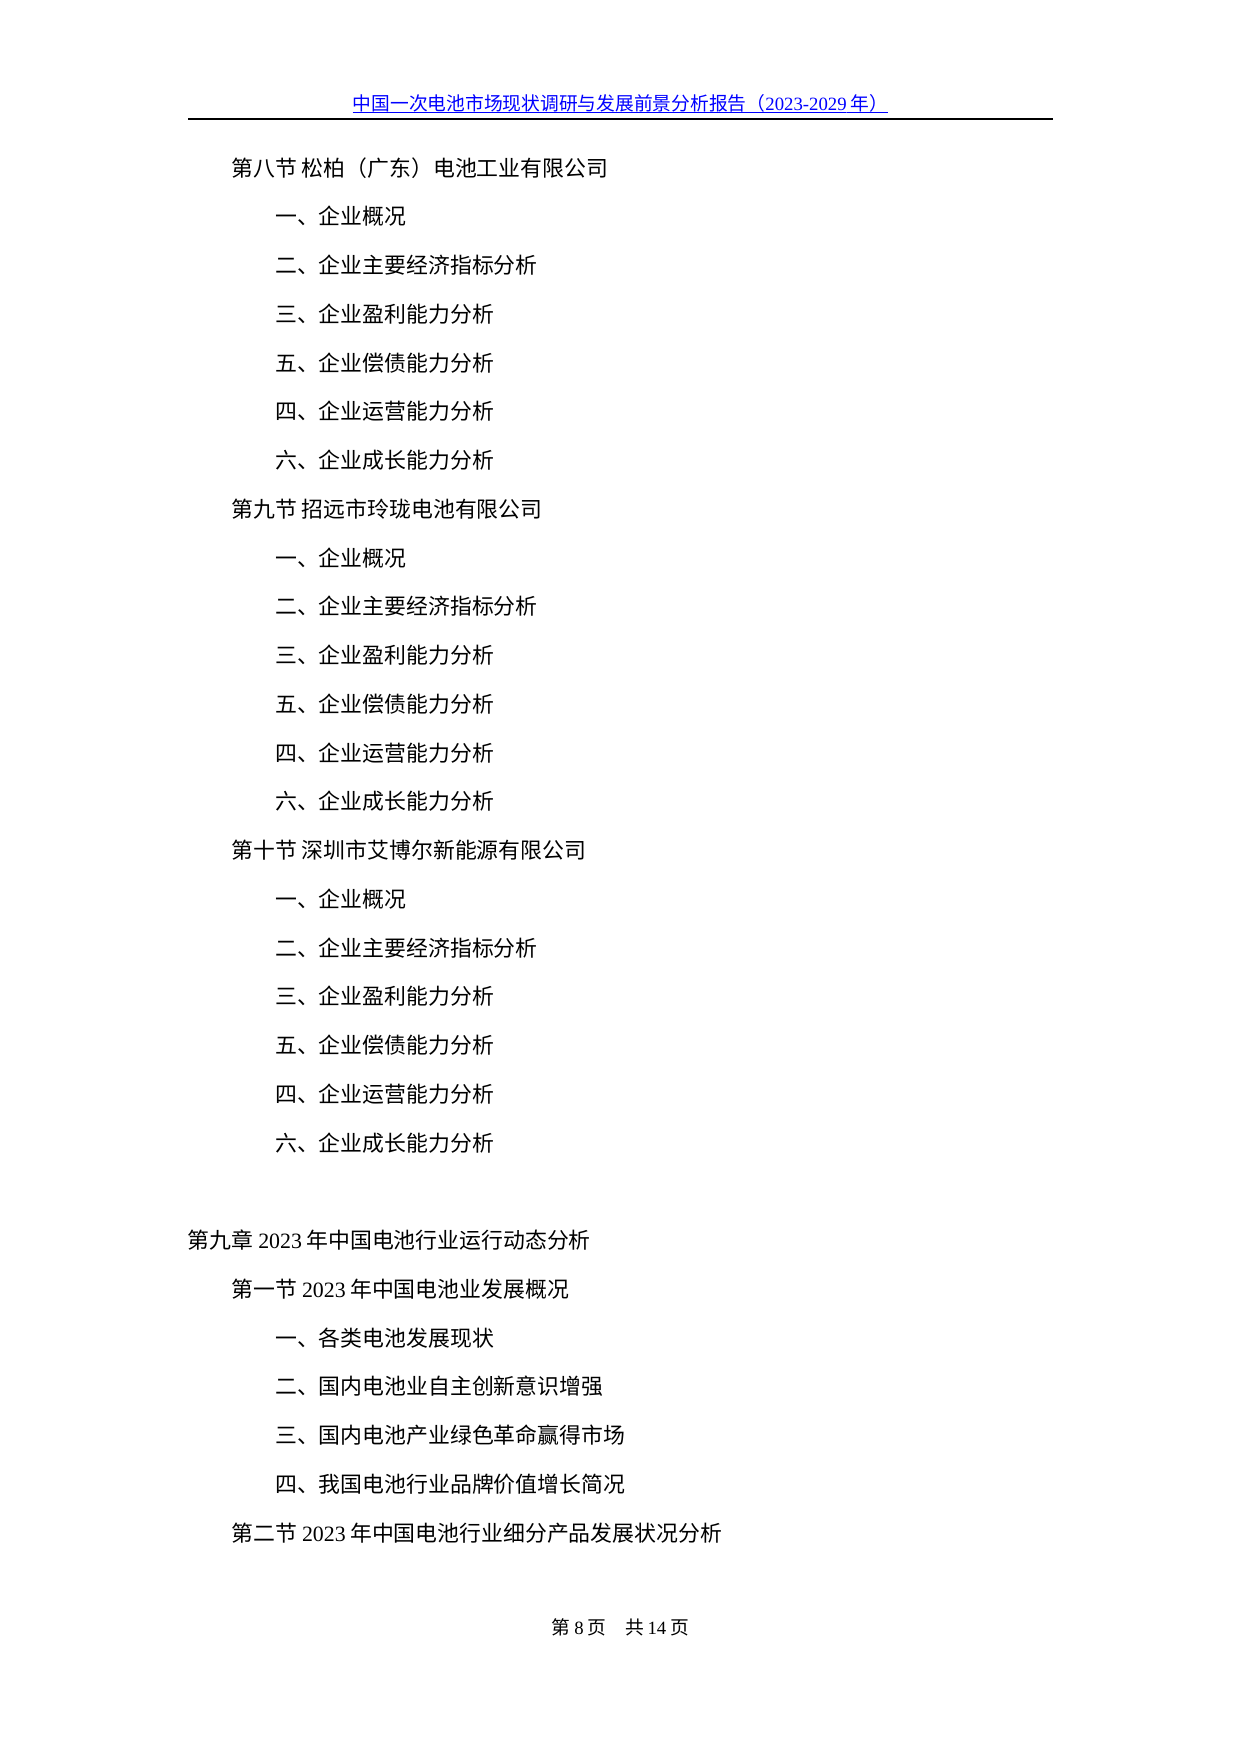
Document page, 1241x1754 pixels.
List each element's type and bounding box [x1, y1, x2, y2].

text [187, 150, 1053, 1548]
